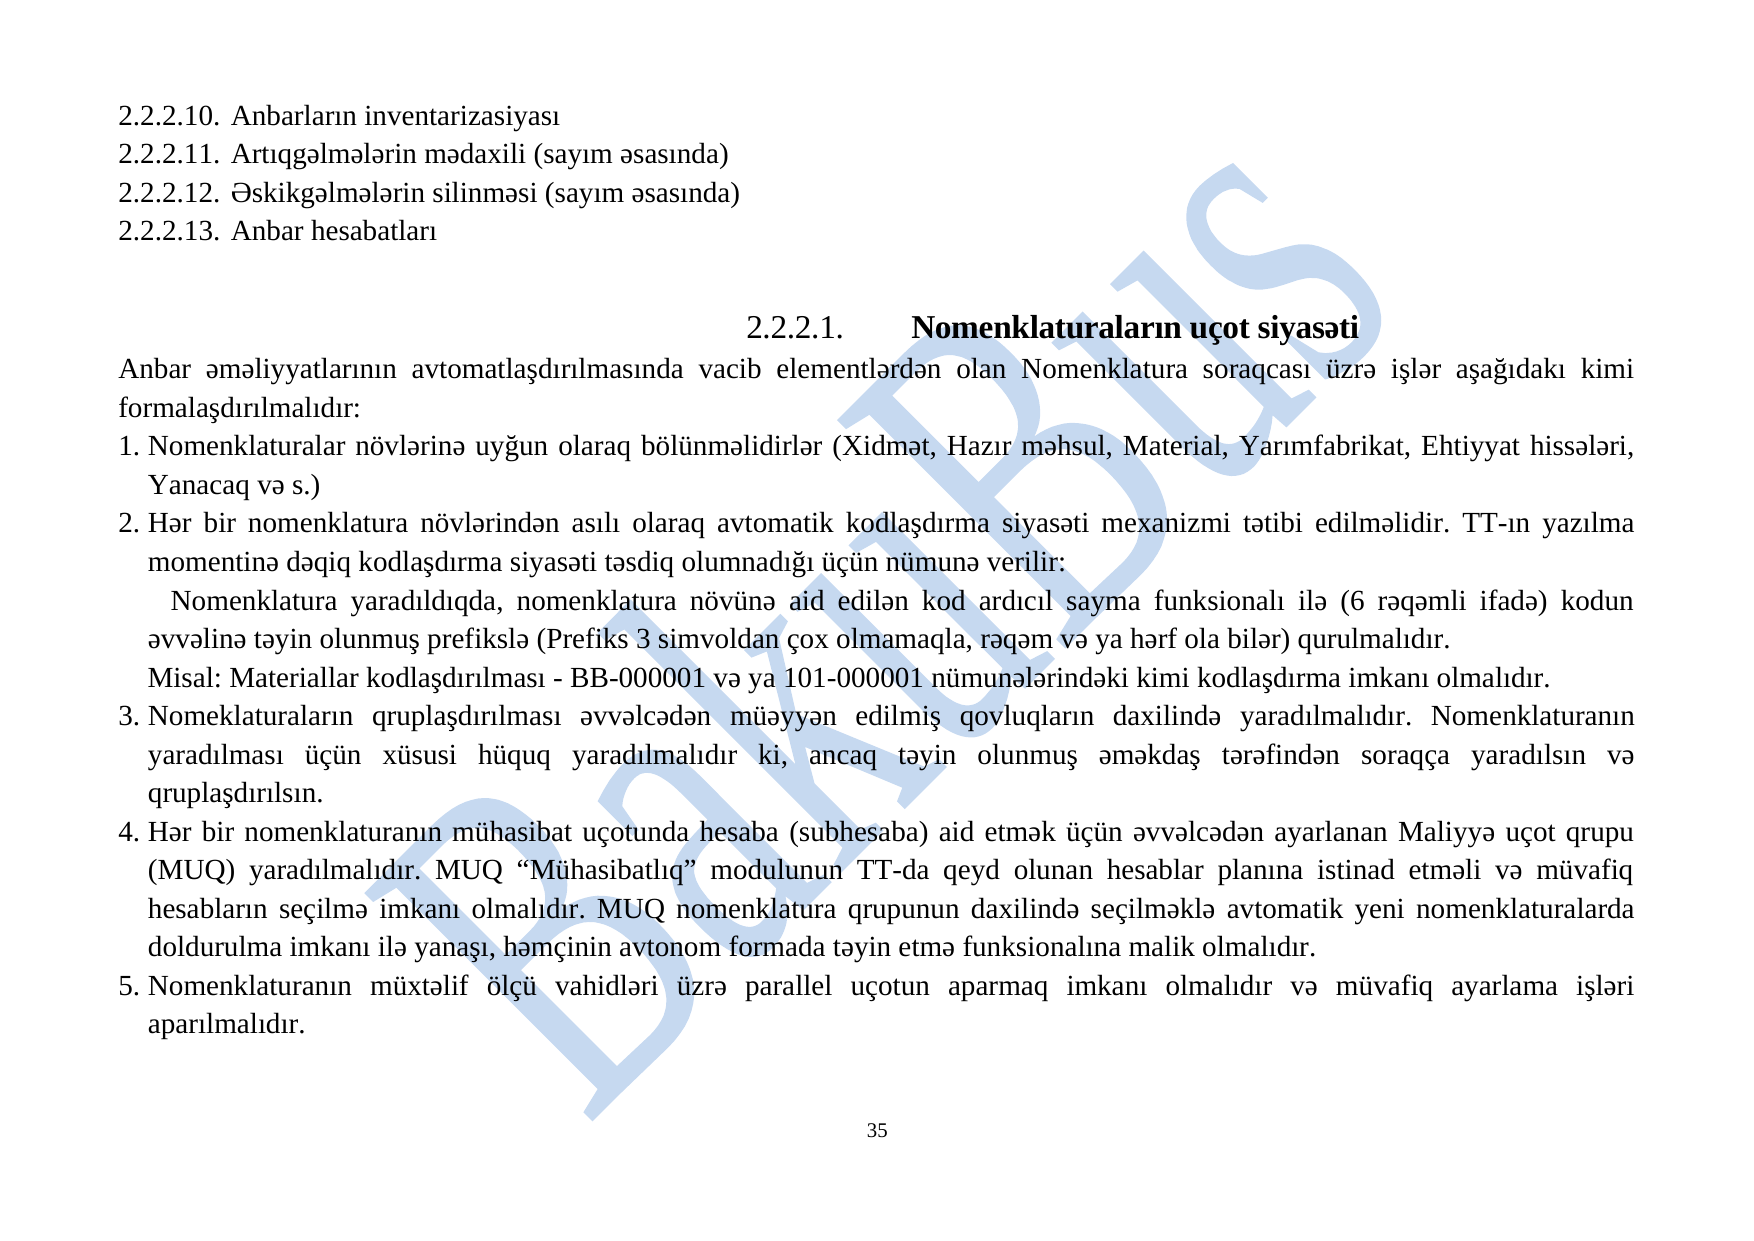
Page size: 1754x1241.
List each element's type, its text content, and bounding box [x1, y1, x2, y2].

list Nomenklaturalar növlərinə uyğun olaraq bölünməlidirlər (Xidmət, Hazır məhsul, Material, Yarımfabrikat, Ehtiyyat hissələri, Yanacaq və s.) [118, 428, 1636, 501]
list Anbar hesabatları [118, 213, 1636, 247]
list Nomenklaturanın müxtəlif ölçü vahidləri üzrə parallel uçotun aparmaq imkanı olmalıdır və müvafiq ayarlama işləri aparılmalıdır. [118, 968, 1636, 1040]
list Əskikgəlmələrin silinməsi (sayım əsasında) [118, 175, 1636, 208]
text Anbar əməliyyatlarının avtomatlaşdırılmasında vacib elementlərdən olan Nomenklatura soraqcası üzrə işlər aşağıdakı kimi formalaşdırılmalıdır: [118, 351, 1636, 423]
list Anbarların inventarizasiyası [118, 98, 1636, 131]
list Hər bir nomenklaturanın mühasibat uçotunda hesaba (subhesaba) aid etmək üçün əvvəlcədən ayarlanan Maliyyə uçot qrupu (MUQ) yaradılmalıdır. MUQ “Mühasibatlıq” modulunun TT-da qeyd olunan hesablar planına istinad etməli və müvafiq hesabların seçilmə imkanı olmalıdır. MUQ nomenklatura qrupunun daxilində seçilməklə avtomatik yeni nomenklaturalarda doldurulma imkanı ilə yanaşı, həmçinin avtonom formada təyin etmə funksionalına malik olmalıdır. [118, 814, 1636, 963]
list Nomeklaturaların qruplaşdırılması əvvəlcədən müəyyən edilmiş qovluqların daxilində yaradılmalıdır. Nomenklaturanın yaradılması üçün xüsusi hüquq yaradılmalıdır ki, ancaq təyin olunmuş əməkdaş tərəfindən soraqça yaradılsın və qruplaşdırılsın. [118, 698, 1636, 809]
list Nomenklatura yaradıldıqda, nomenklatura növünə aid edilən kod ardıcıl sayma funksionalı ilə (6 rəqəmli ifadə) kodun əvvəlinə təyin olunmuş prefikslə (Prefiks 3 simvoldan çox olmamaqla, rəqəm və ya hərf ola bilər) qurulmalıdır. [118, 583, 1636, 655]
list Artıqgəlmələrin mədaxili (sayım əsasında) [118, 136, 1636, 170]
subtitle Nomenklaturaların uçot siyasəti [469, 307, 1636, 346]
list Misal: Materiallar kodlaşdırılması - BB-000001 və ya 101-000001 nümunələrindəki kimi kodlaşdırma imkanı olmalıdır. [118, 660, 1636, 693]
list Hər bir nomenklatura növlərindən asılı olaraq avtomatik kodlaşdırma siyasəti mexanizmi tətibi edilməlidir. TT-ın yazılma momentinə dəqiq kodlaşdırma siyasəti təsdiq olumnadığı üçün nümunə verilir: [118, 506, 1636, 578]
